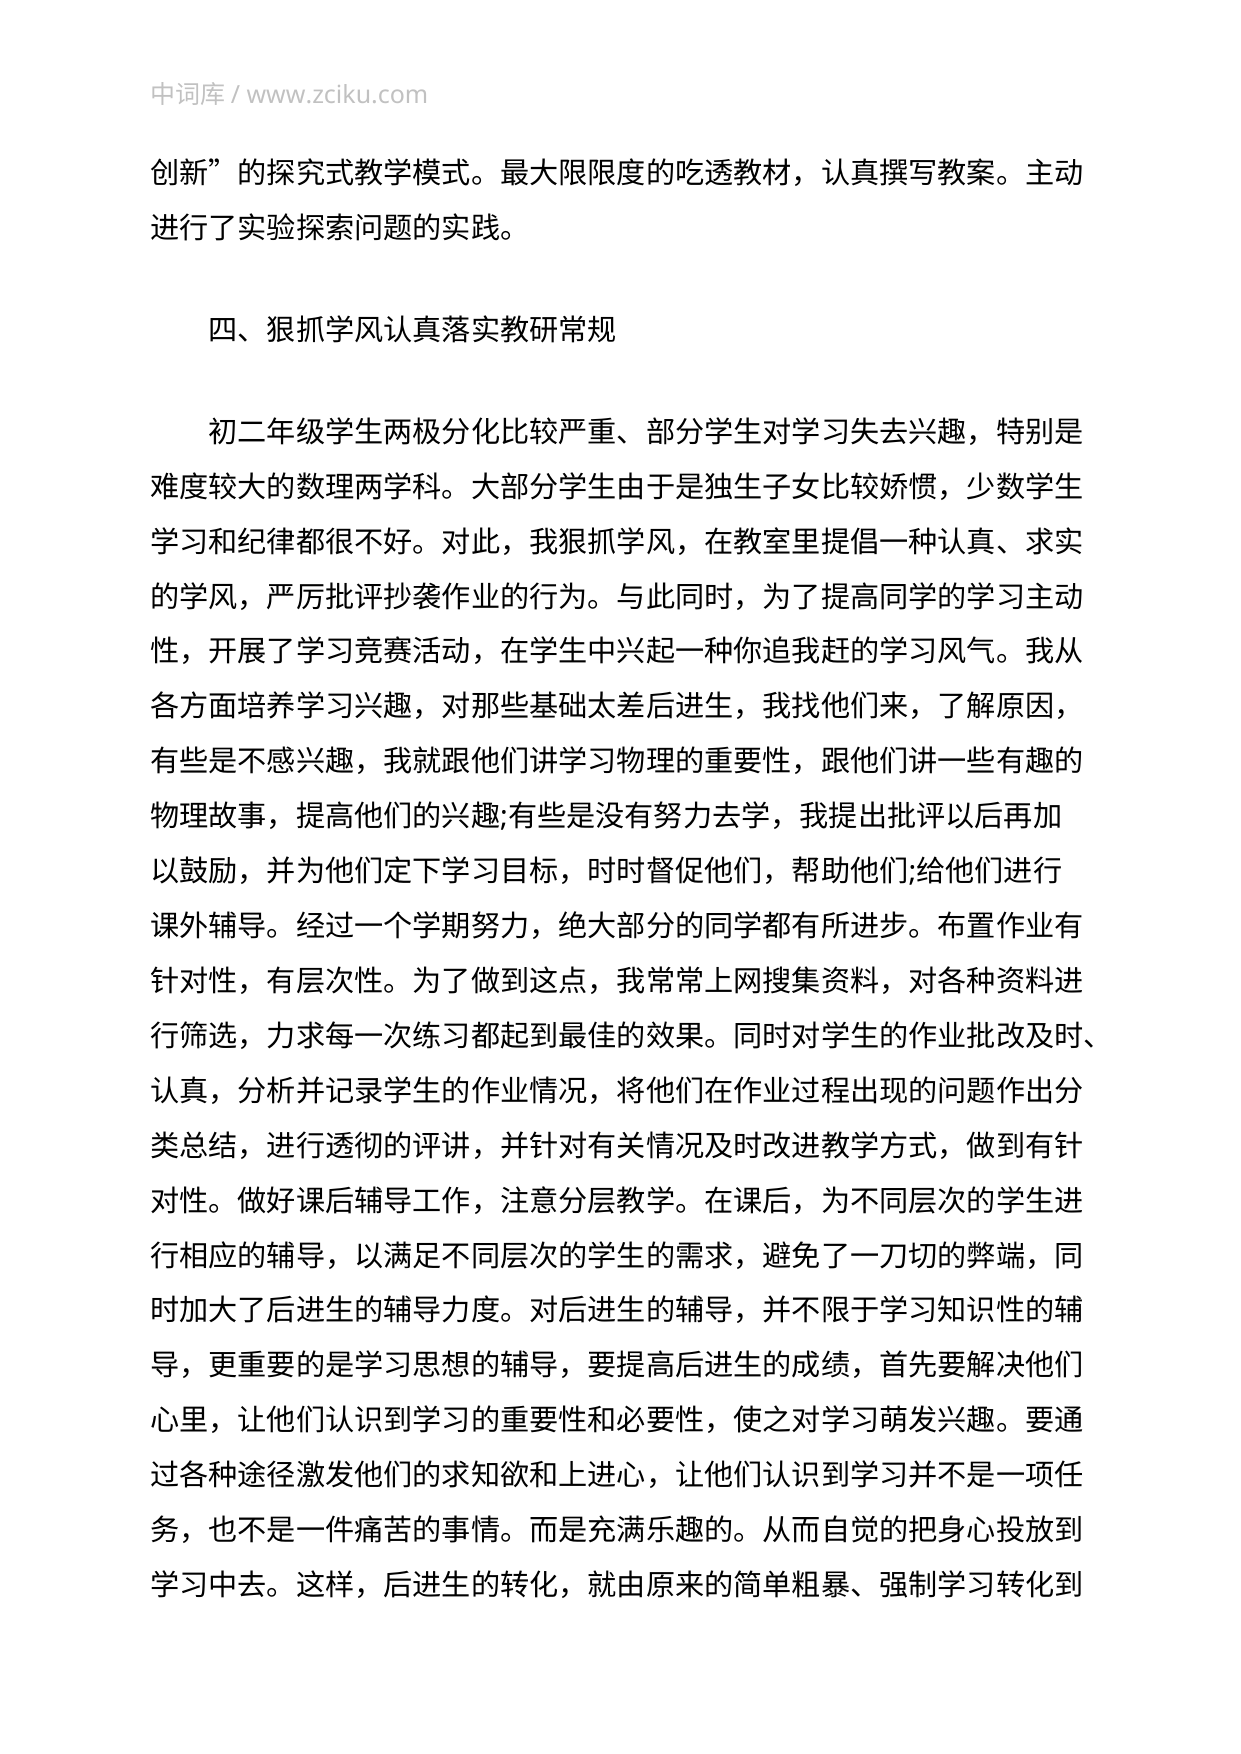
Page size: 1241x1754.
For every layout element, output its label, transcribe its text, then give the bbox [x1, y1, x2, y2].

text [150, 150, 1090, 247]
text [150, 408, 1090, 1604]
text 四、狠抓学风认真落实教研常规 [150, 307, 1090, 349]
